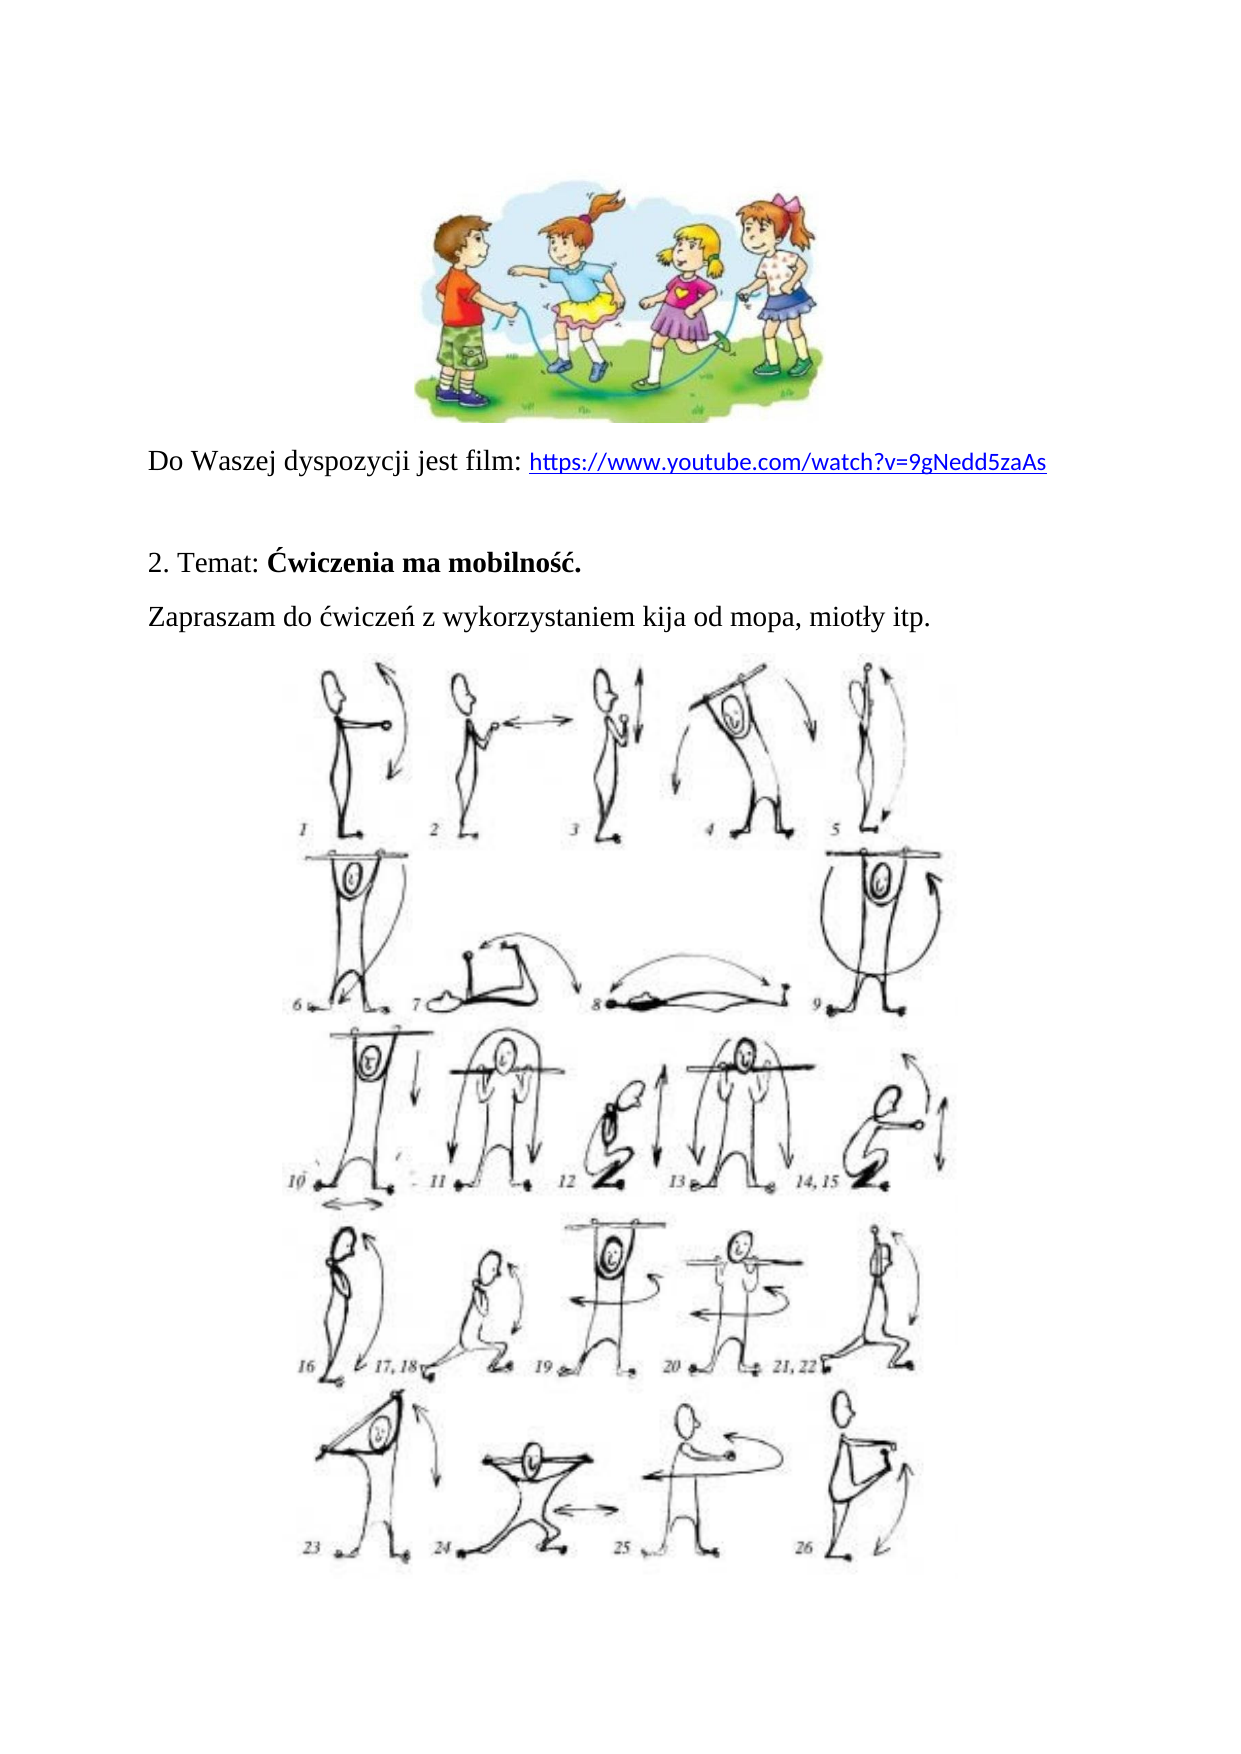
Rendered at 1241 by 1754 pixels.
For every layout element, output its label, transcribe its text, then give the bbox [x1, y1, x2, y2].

text Do Waszej dyspozycji jest film: https://www.youtube.com/watch?v=9gNedd5zaAs [148, 443, 1093, 477]
text Zapraszam do ćwiczeń z wykorzystaniem kija od mopa, miotły itp. [148, 599, 1093, 633]
picture [413, 147, 827, 423]
text 2. Temat: Ćwiczenia ma mobilność. [148, 545, 1093, 578]
picture [282, 653, 959, 1579]
